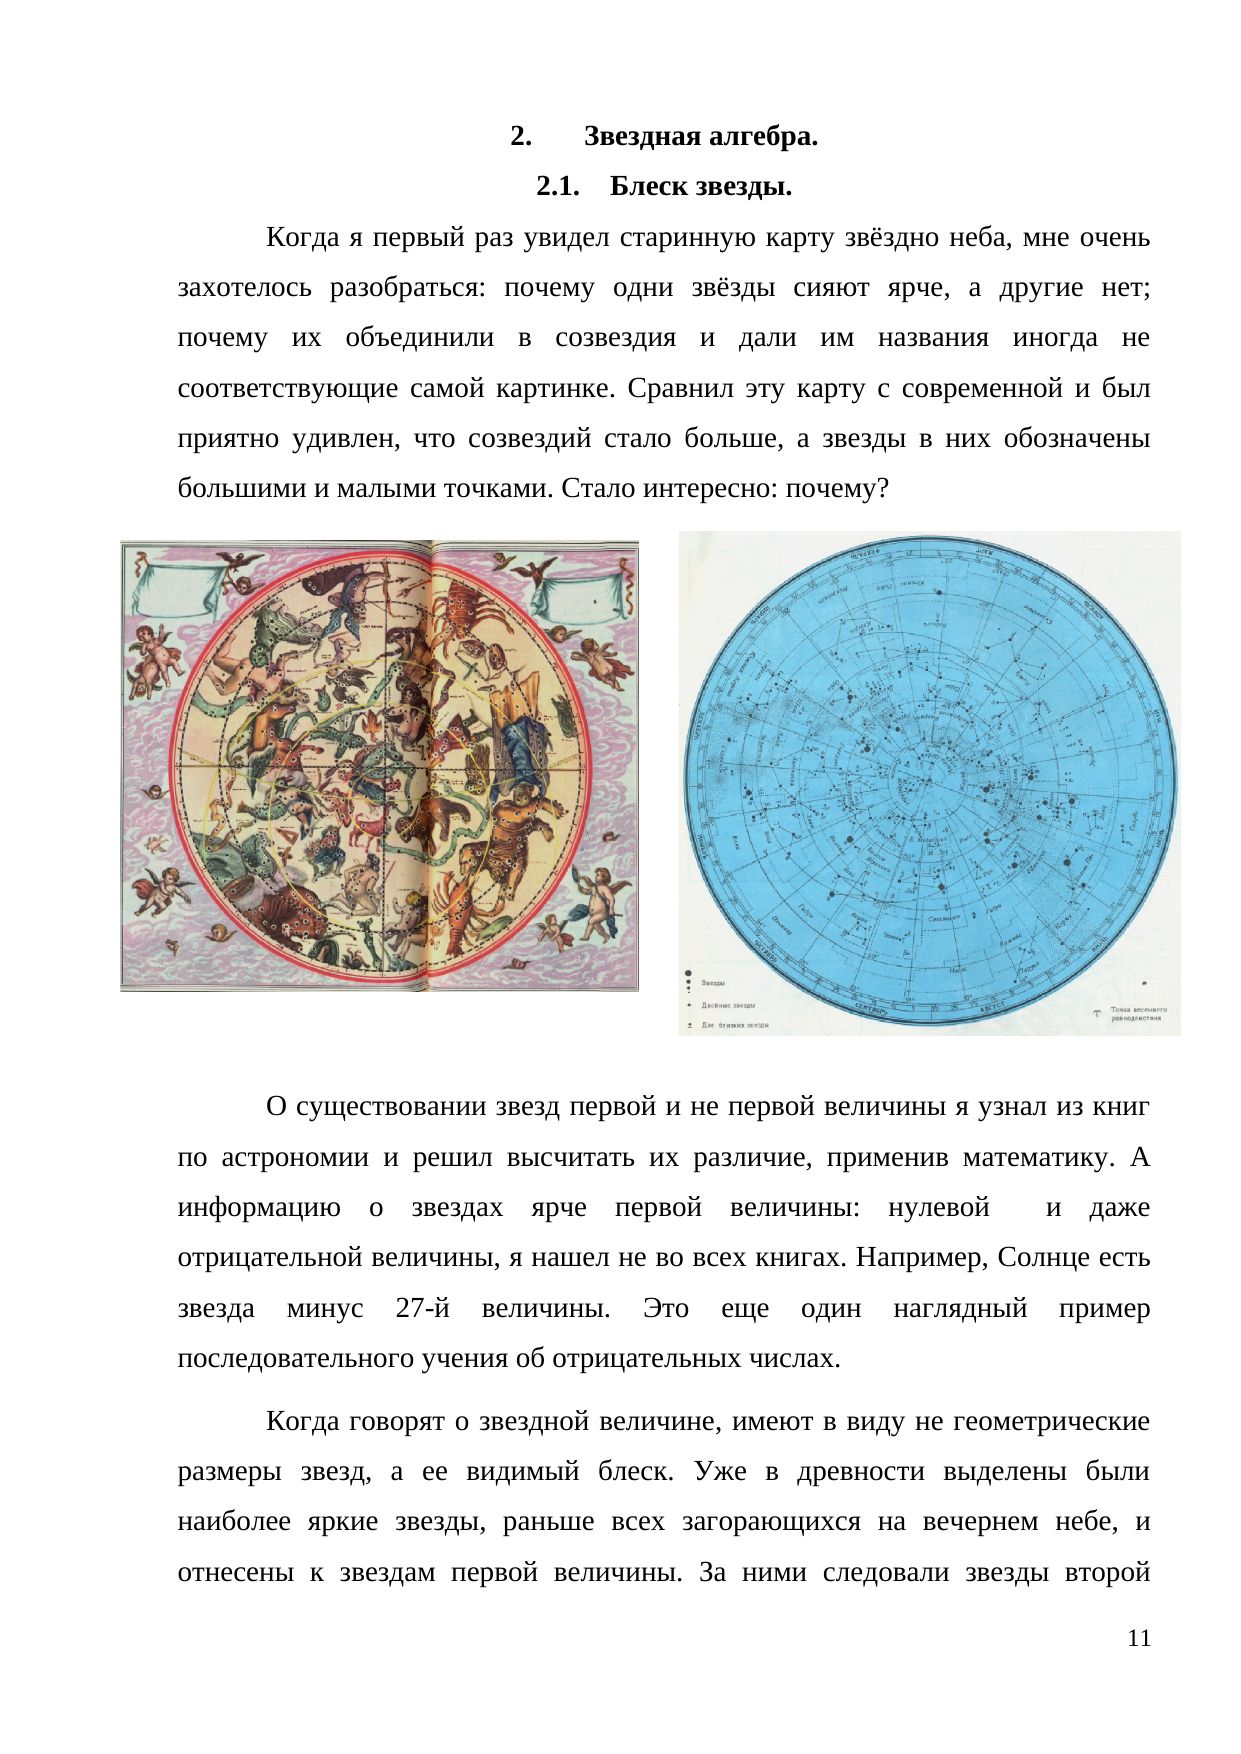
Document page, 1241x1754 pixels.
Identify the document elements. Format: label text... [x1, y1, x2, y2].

text Когда я первый раз увидел старинную карту звёздно неба, мне очень захотелось разобраться: почему одни звёзды сияют ярче, а другие нет; почему их объединили в созвездия и дали им названия иногда не соответствующие самой картинке. Сравнил эту карту с современной и был приятно удивлен, что созвездий стало больше, а звезды в них обозначены большими и малыми точками. Стало интересно: почему? [177, 219, 1152, 504]
picture [678, 531, 1182, 1036]
list Блеск звезды. [177, 168, 1152, 202]
text О существовании звезд первой и не первой величины я узнал из книг по астрономии и решил высчитать их различие, применив математику. А информацию о звездах ярче первой величины: нулевой и даже отрицательной величины, я нашел не во всех книгах. Например, Солнце есть звезда минус 27-й величины. Это еще один наглядный пример последовательного учения об отрицательных числах. [177, 1088, 1152, 1373]
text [177, 1403, 1152, 1587]
picture [120, 540, 639, 992]
list Звездная алгебра. [177, 118, 1152, 152]
